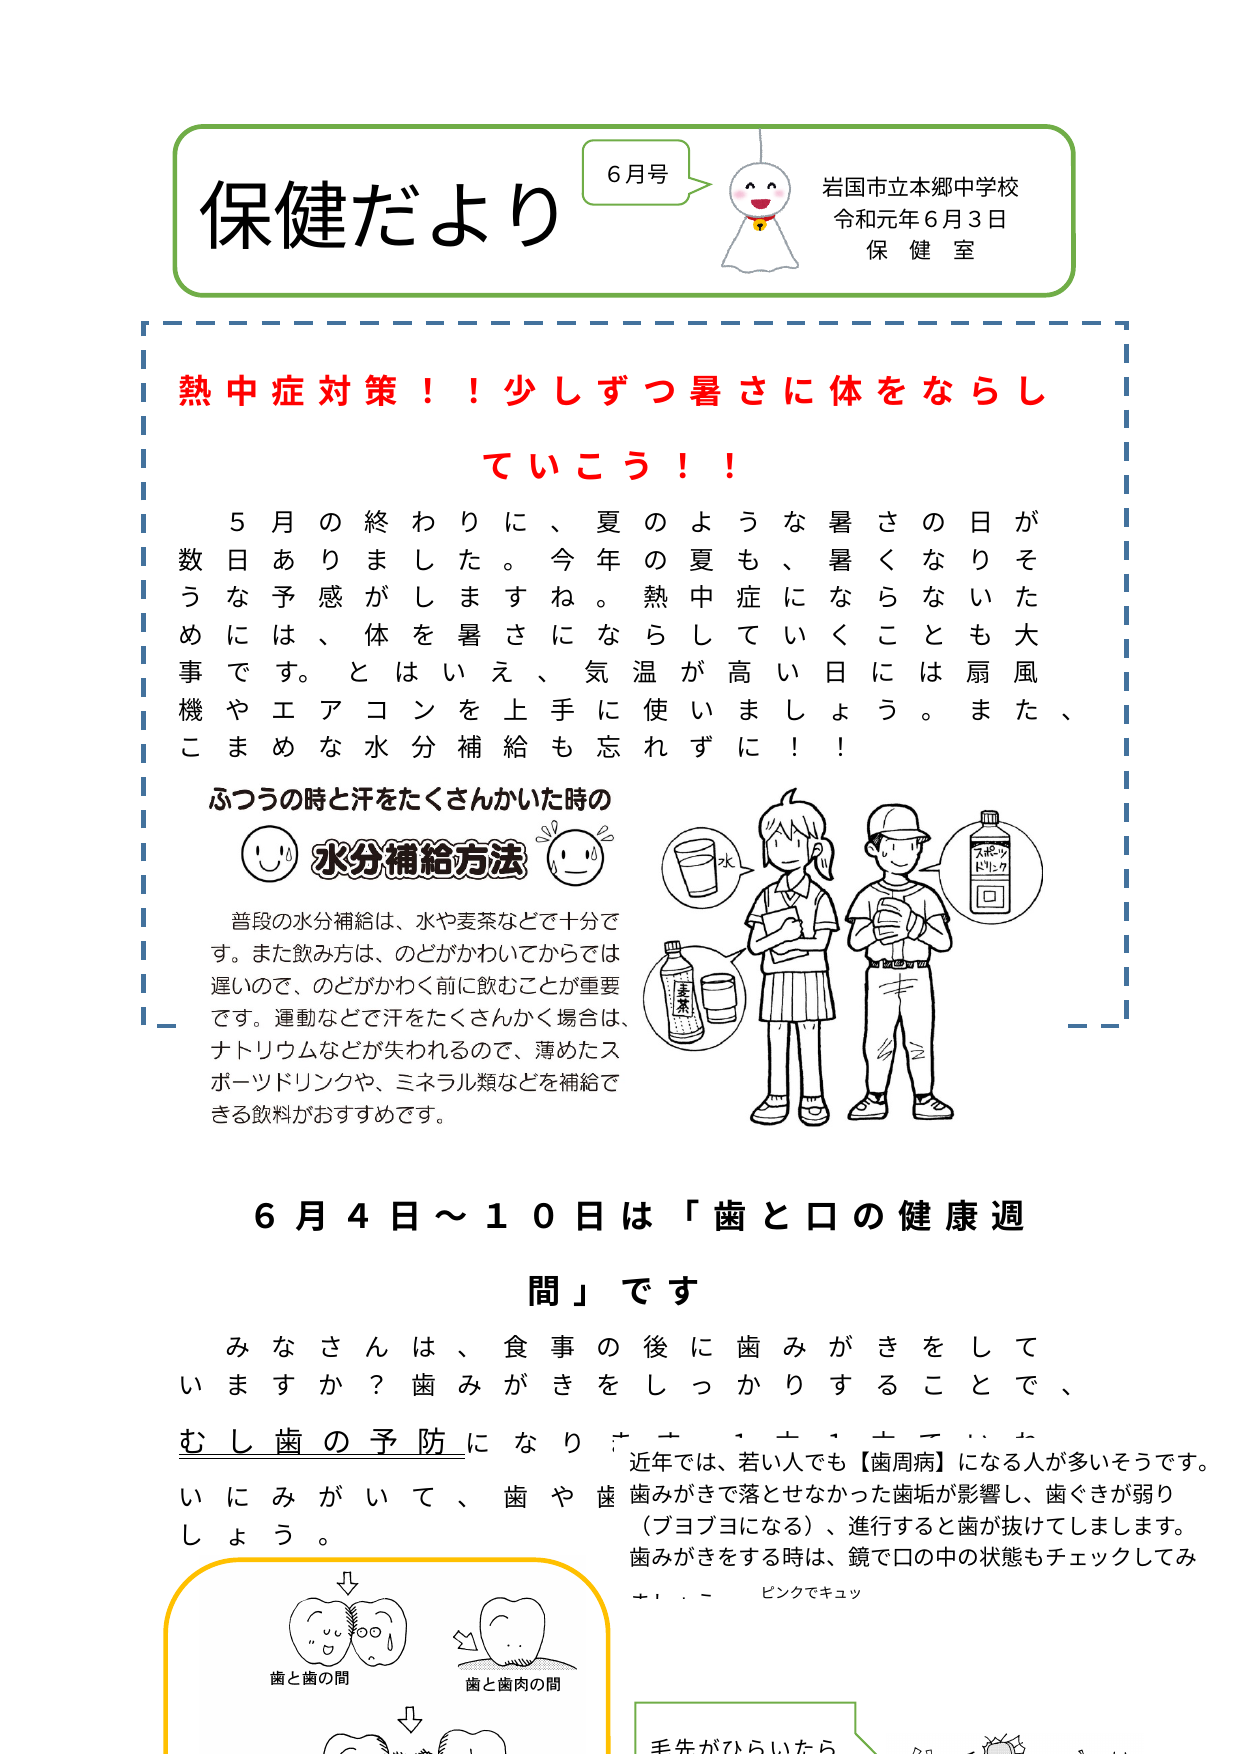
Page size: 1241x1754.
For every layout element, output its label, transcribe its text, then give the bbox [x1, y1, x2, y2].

picture [714, 126, 807, 276]
text みなさんは、食事の後に歯みがきをしていますか？歯みがきをしっかりすることで、むし歯の予防になります。１本１本ていねいにみがいて、歯や歯ぐきを健康に保ちましょう。 [179, 1327, 1061, 1552]
text ６月４日～１０日は「歯と口の健康週間」です [179, 1177, 1061, 1327]
picture [886, 1733, 1144, 1754]
picture [177, 767, 1063, 1139]
text 熱中症対策！！少しずつ暑さに体をならしていこう！！ [179, 352, 1061, 502]
picture [199, 1563, 586, 1754]
text ５月の終わりに、夏のような暑さの日が数日ありました。今年の夏も、暑くなりそうな予感がしますね。熱中症にならないためには、体を暑さにならしていくことも大事です。とはいえ、気温が高い日には扇風機やエアコンを上手に使いましょう。また、こまめな水分補給も忘れずに！！ [179, 502, 1061, 764]
picture [199, 1555, 586, 1576]
